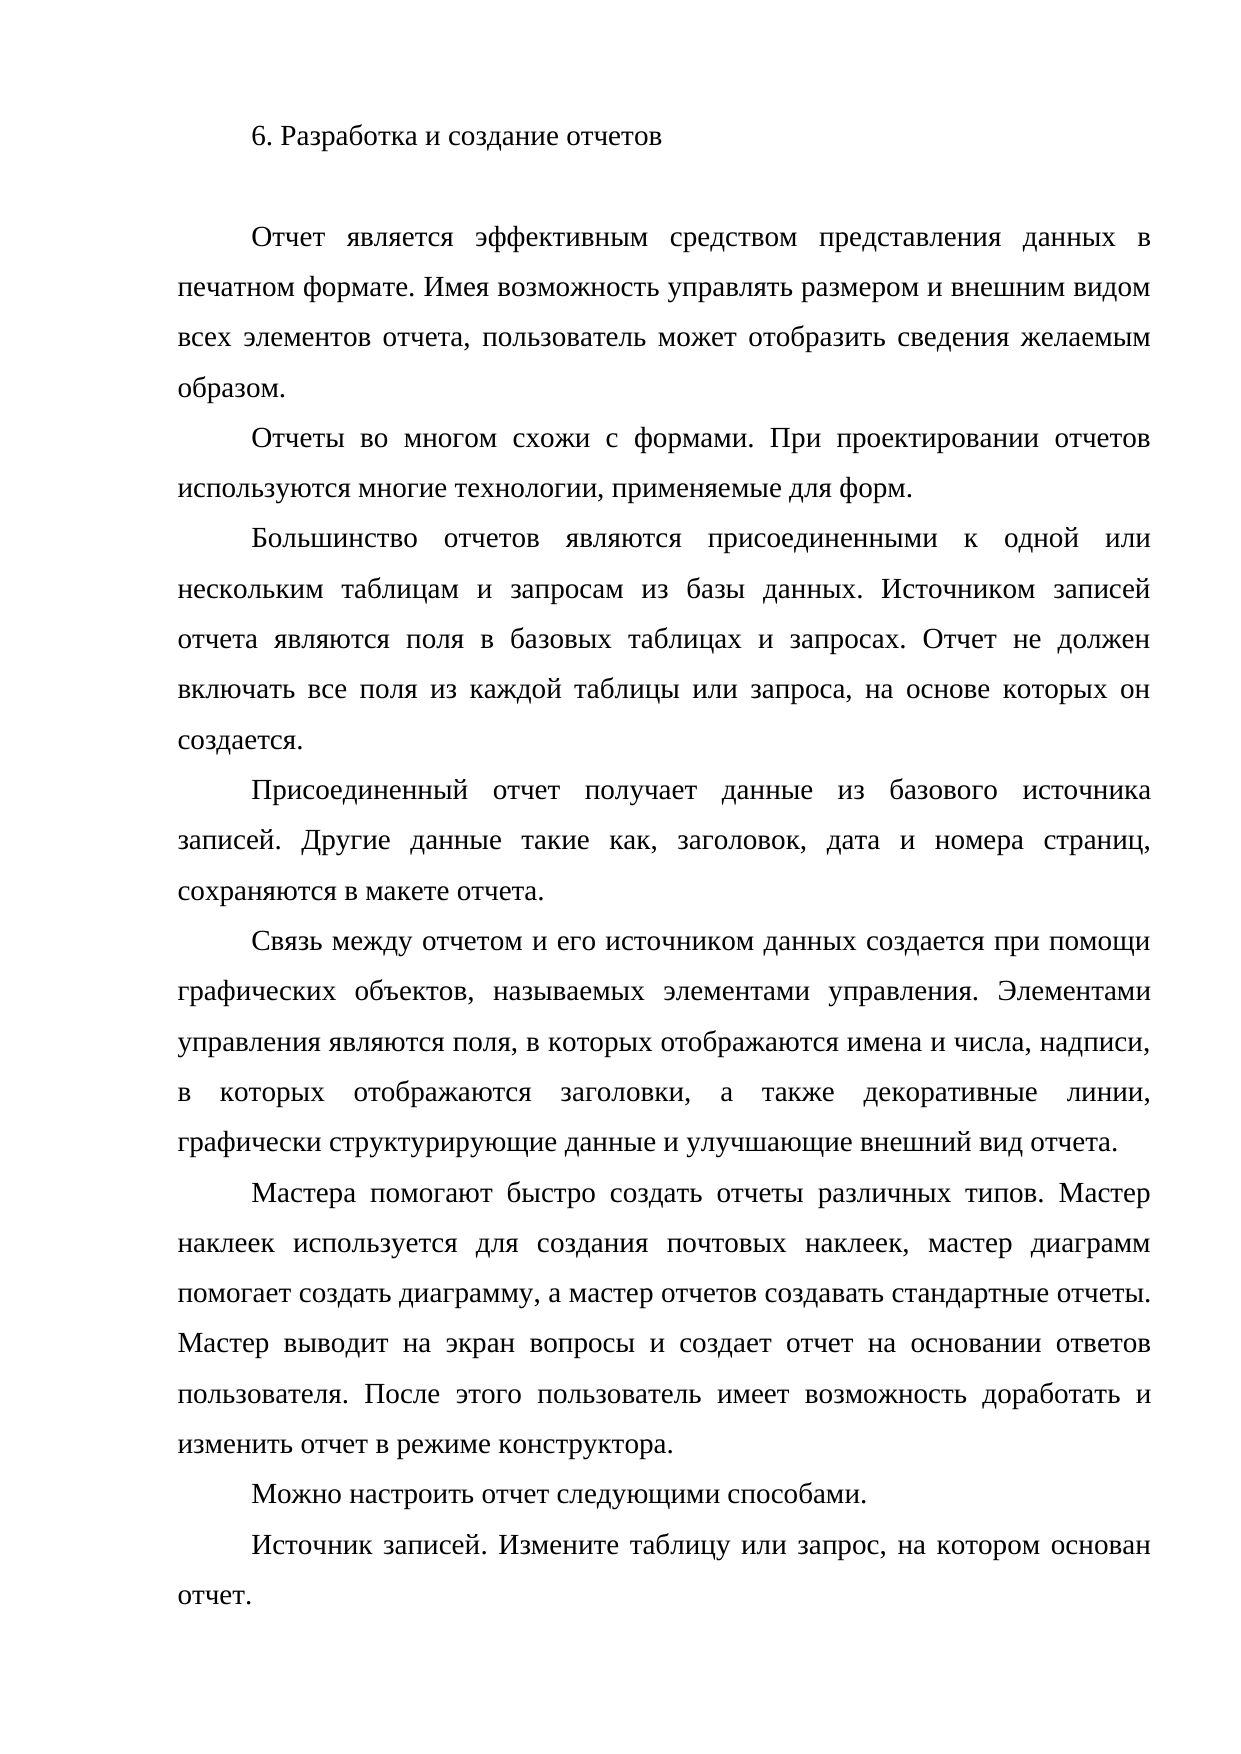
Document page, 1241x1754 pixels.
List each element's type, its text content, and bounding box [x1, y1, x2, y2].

text Мастера помогают быстро создать отчеты различных типов. Мастер наклеек используется для создания почтовых наклеек, мастер диаграмм помогает создать диаграмму, а мастер отчетов создавать стандартные отчеты. Мастер выводит на экран вопросы и создает отчет на основании ответов пользователя. После этого пользователь имеет возможность доработать и изменить отчет в режиме конструктора. [177, 1175, 1152, 1460]
text Отчет является эффективным средством представления данных в печатном формате. Имея возможность управлять размером и внешним видом всех элементов отчета, пользователь может отобразить сведения желаемым образом. [177, 219, 1152, 403]
text Присоединенный отчет получает данные из базового источника записей. Другие данные такие как, заголовок, дата и номера страниц, сохраняются в макете отчета. [177, 772, 1152, 906]
text Связь между отчетом и его источником данных создается при помощи графических объектов, называемых элементами управления. Элементами управления являются поля, в которых отображаются имена и числа, надписи, в которых отображаются заголовки, а также декоративные линии, графически структурирующие данные и улучшающие внешний вид отчета. [177, 923, 1152, 1158]
text Большинство отчетов являются присоединенными к одной или нескольким таблицам и запросам из базы данных. Источником записей отчета являются поля в базовых таблицах и запросах. Отчет не должен включать все поля из каждой таблицы или запроса, на основе которых он создается. [177, 521, 1152, 755]
text Источник записей. Измените таблицу или запрос, на котором основан отчет. [177, 1527, 1152, 1611]
text Можно настроить отчет следующими способами. [177, 1477, 1152, 1510]
text Отчеты во многом схожи с формами. При проектировании отчетов используются многие технологии, применяемые для форм. [177, 420, 1152, 504]
subtitle 6. Разработка и создание отчетов [251, 118, 1152, 152]
